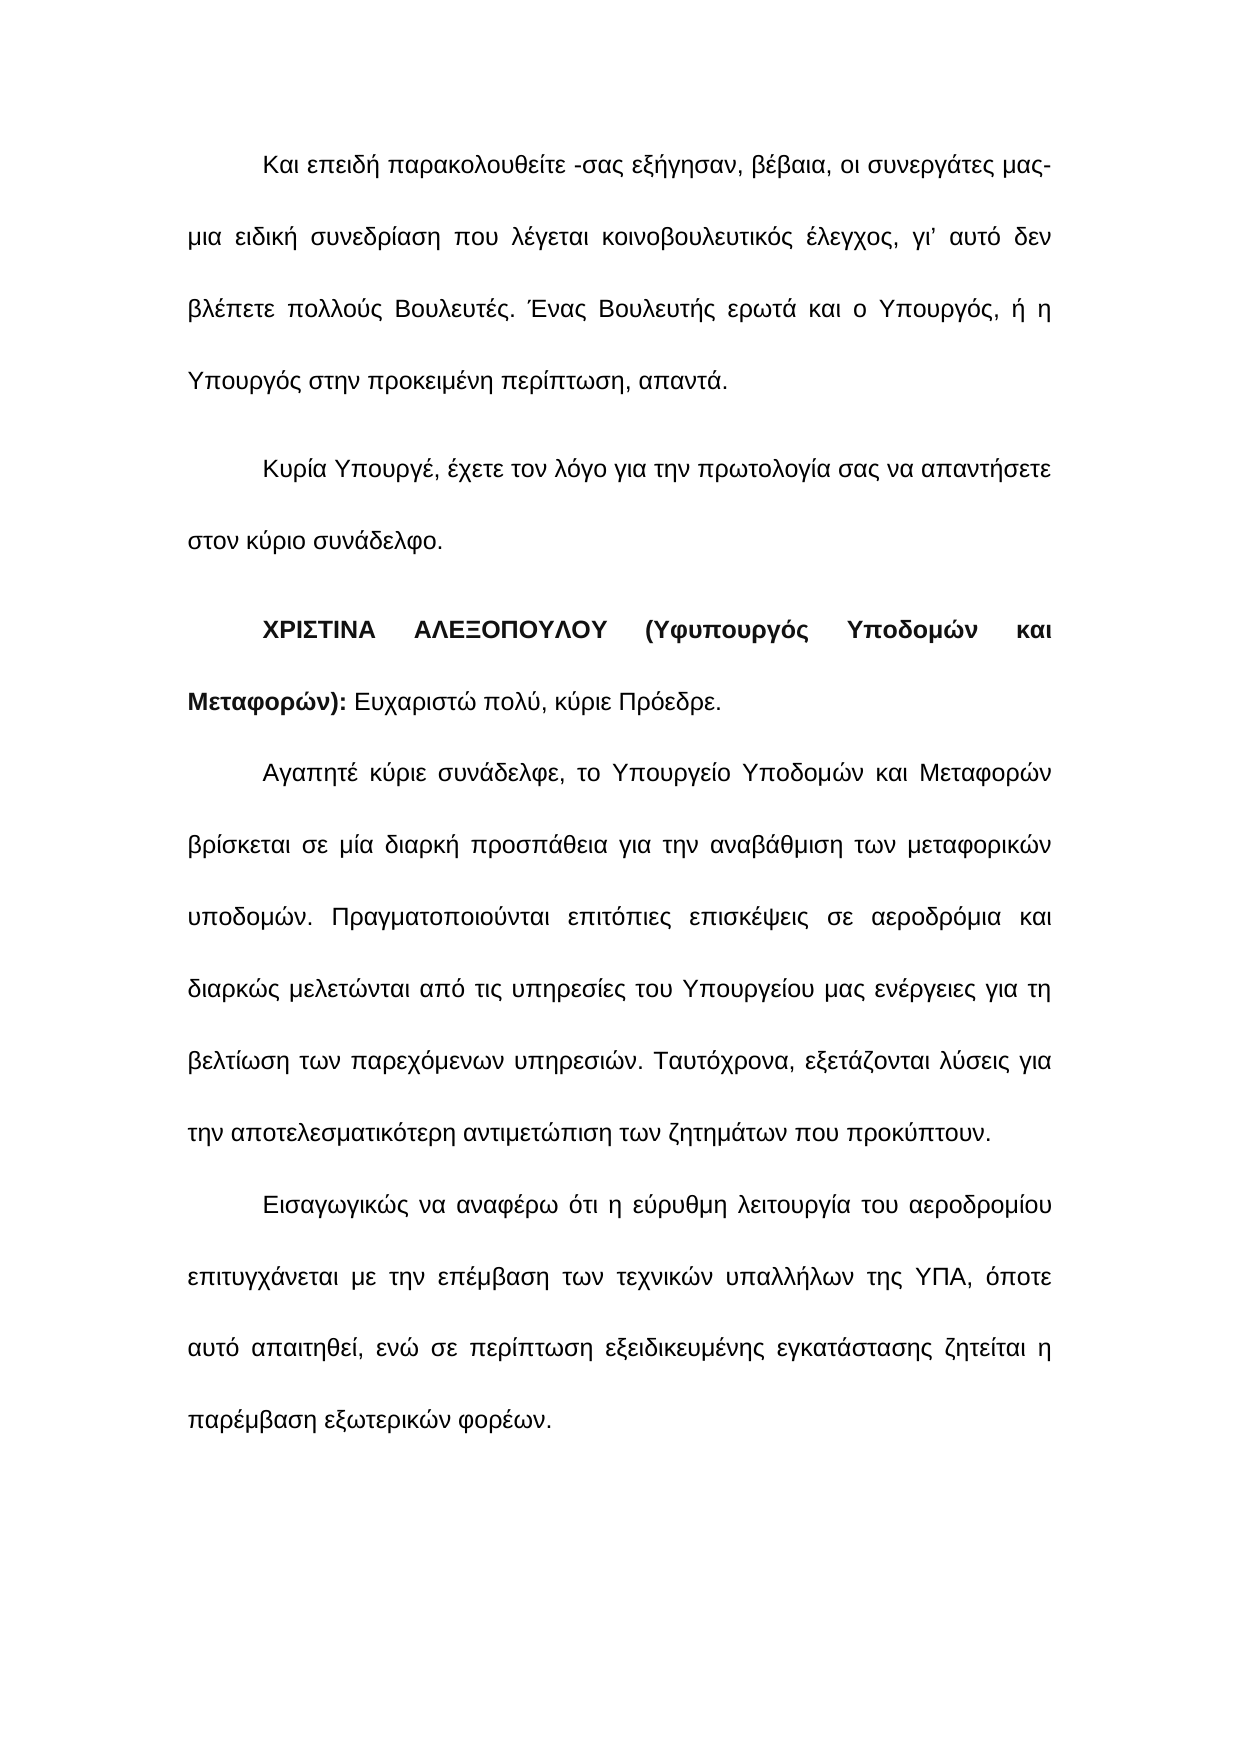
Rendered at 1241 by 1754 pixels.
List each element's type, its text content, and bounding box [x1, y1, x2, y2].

text Κυρία Υπουργέ, έχετε τον λόγο για την πρωτολογία σας να απαντήσετε στον κύριο συνάδελφο. [187, 454, 1053, 555]
text Εισαγωγικώς να αναφέρω ότι η εύρυθμη λειτουργία του αεροδρομίου επιτυγχάνεται με την επέμβαση των τεχνικών υπαλλήλων της ΥΠΑ, όποτε αυτό απαιτηθεί, ενώ σε περίπτωση εξειδικευμένης εγκατάστασης ζητείται η παρέμβαση εξωτερικών φορέων. [187, 1189, 1053, 1434]
text Αγαπητέ κύριε συνάδελφε, το Υπουργείο Υποδομών και Μεταφορών βρίσκεται σε μία διαρκή προσπάθεια για την αναβάθμιση των μεταφορικών υποδομών. Πραγματοποιούνται επιτόπιες επισκέψεις σε αεροδρόμια και διαρκώς μελετώνται από τις υπηρεσίες του Υπουργείου μας ενέργειες για τη βελτίωση των παρεχόμενων υπηρεσιών. Ταυτόχρονα, εξετάζονται λύσεις για την αποτελεσματικότερη αντιμετώπιση των ζητημάτων που προκύπτουν. [187, 758, 1053, 1146]
text ΧΡΙΣΤΙΝΑ ΑΛΕΞΟΠΟΥΛΟΥ (Υφυπουργός Υποδομών και Μεταφορών): Ευχαριστώ πολύ, κύριε Πρόεδρε. [187, 614, 1053, 715]
text Και επειδή παρακολουθείτε -σας εξήγησαν, βέβαια, οι συνεργάτες μας- μια ειδική συνεδρίαση που λέγεται κοινοβουλευτικός έλεγχος, γι’ αυτό δεν βλέπετε πολλούς Βουλευτές. Ένας Βουλευτής ερωτά και ο Υπουργός, ή η Υπουργός στην προκειμένη περίπτωση, απαντά. [187, 150, 1053, 394]
